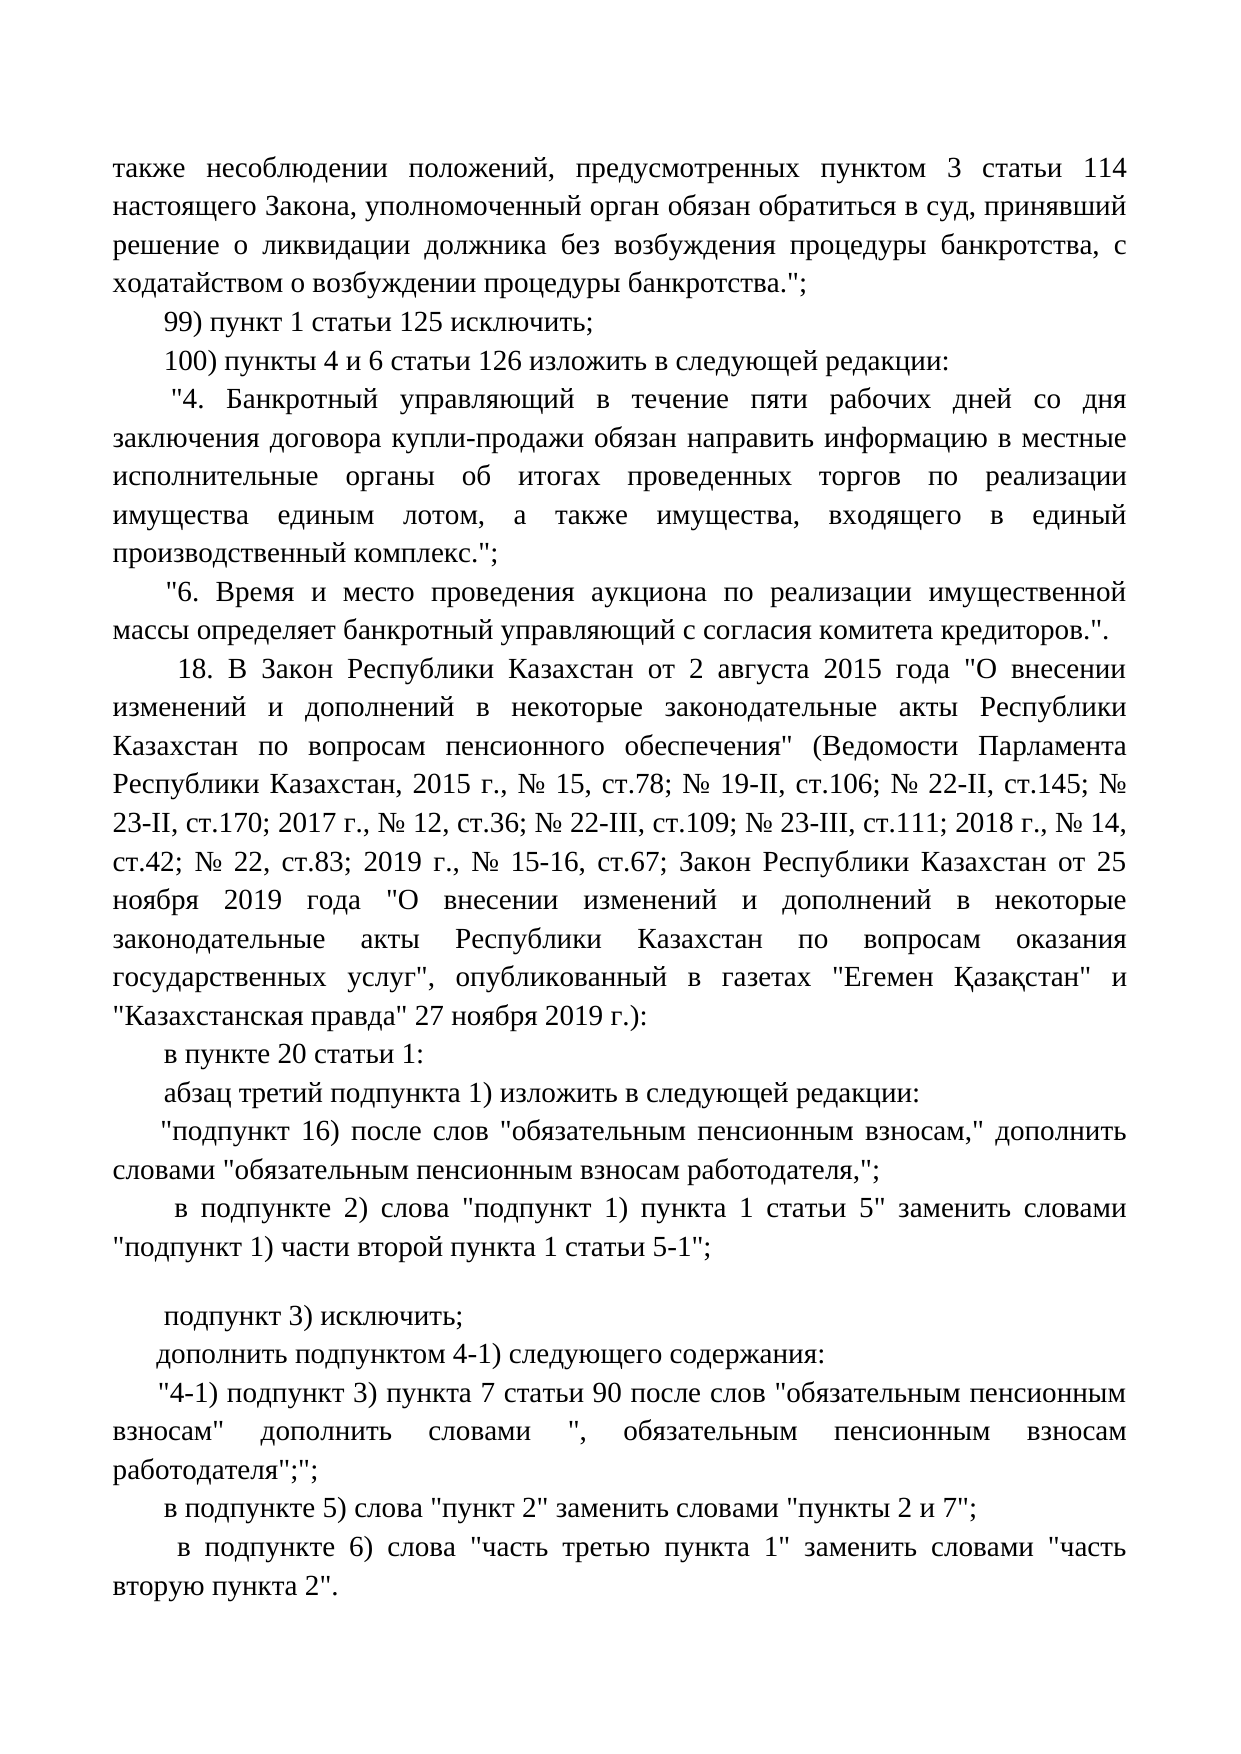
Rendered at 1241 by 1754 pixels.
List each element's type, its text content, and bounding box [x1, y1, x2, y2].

text "4. Банкротный управляющий в течение пяти рабочих дней со дня заключения договора купли-продажи обязан направить информацию в местные исполнительные органы об итогах проведенных торгов по реализации имущества единым лотом, а также имущества, входящего в единый производственный комплекс."; [112, 381, 1128, 569]
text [112, 150, 1128, 299]
text дополнить подпунктом 4-1) следующего содержания: [112, 1336, 1128, 1370]
text в подпункте 6) слова "часть третью пункта 1" заменить словами "часть вторую пункта 2". [112, 1529, 1128, 1601]
text в подпункте 2) слова "подпункт 1) пункта 1 статьи 5" заменить словами "подпункт 1) части второй пункта 1 статьи 5-1"; [112, 1191, 1128, 1263]
text абзац третий подпункта 1) изложить в следующей редакции: [112, 1075, 1128, 1108]
text в пункте 20 статьи 1: [112, 1036, 1128, 1070]
text 18. В Закон Республики Казахстан от 2 августа 2015 года "О внесении изменений и дополнений в некоторые законодательные акты Республики Казахстан по вопросам пенсионного обеспечения" (Ведомости Парламента Республики Казахстан, 2015 г., № 15, ст.78; № 19-ІІ, ст.106; № 22-II, ст.145; № 23-ІІ, ст.170; 2017 г., № 12, ст.36; № 22-III, ст.109; № 23-III, ст.111; 2018 г., № 14, ст.42; № 22, ст.83; 2019 г., № 15-16, ст.67; Закон Республики Казахстан от 25 ноября 2019 года "О внесении изменений и дополнений в некоторые законодательные акты Республики Казахстан по вопросам оказания государственных услуг", опубликованный в газетах "Егемен Қазақстан" и "Казахстанская правда" 27 ноября 2019 г.): [112, 651, 1128, 1031]
text "6. Время и место проведения аукциона по реализации имущественной массы определяет банкротный управляющий с согласия комитета кредиторов.". [112, 574, 1128, 646]
text "4-1) подпункт 3) пункта 7 статьи 90 после слов "обязательным пенсионным взносам" дополнить словами ", обязательным пенсионным взносам работодателя";"; [112, 1375, 1128, 1486]
text 99) пункт 1 статьи 125 исключить; [112, 304, 1128, 338]
text в подпункте 5) слова "пункт 2" заменить словами "пункты 2 и 7"; [112, 1491, 1128, 1524]
text "подпункт 16) после слов "обязательным пенсионным взносам," дополнить словами "обязательным пенсионным взносам работодателя,"; [112, 1113, 1128, 1186]
text 100) пункты 4 и 6 статьи 126 изложить в следующей редакции: [112, 343, 1128, 376]
text подпункт 3) исключить; [112, 1298, 1128, 1331]
